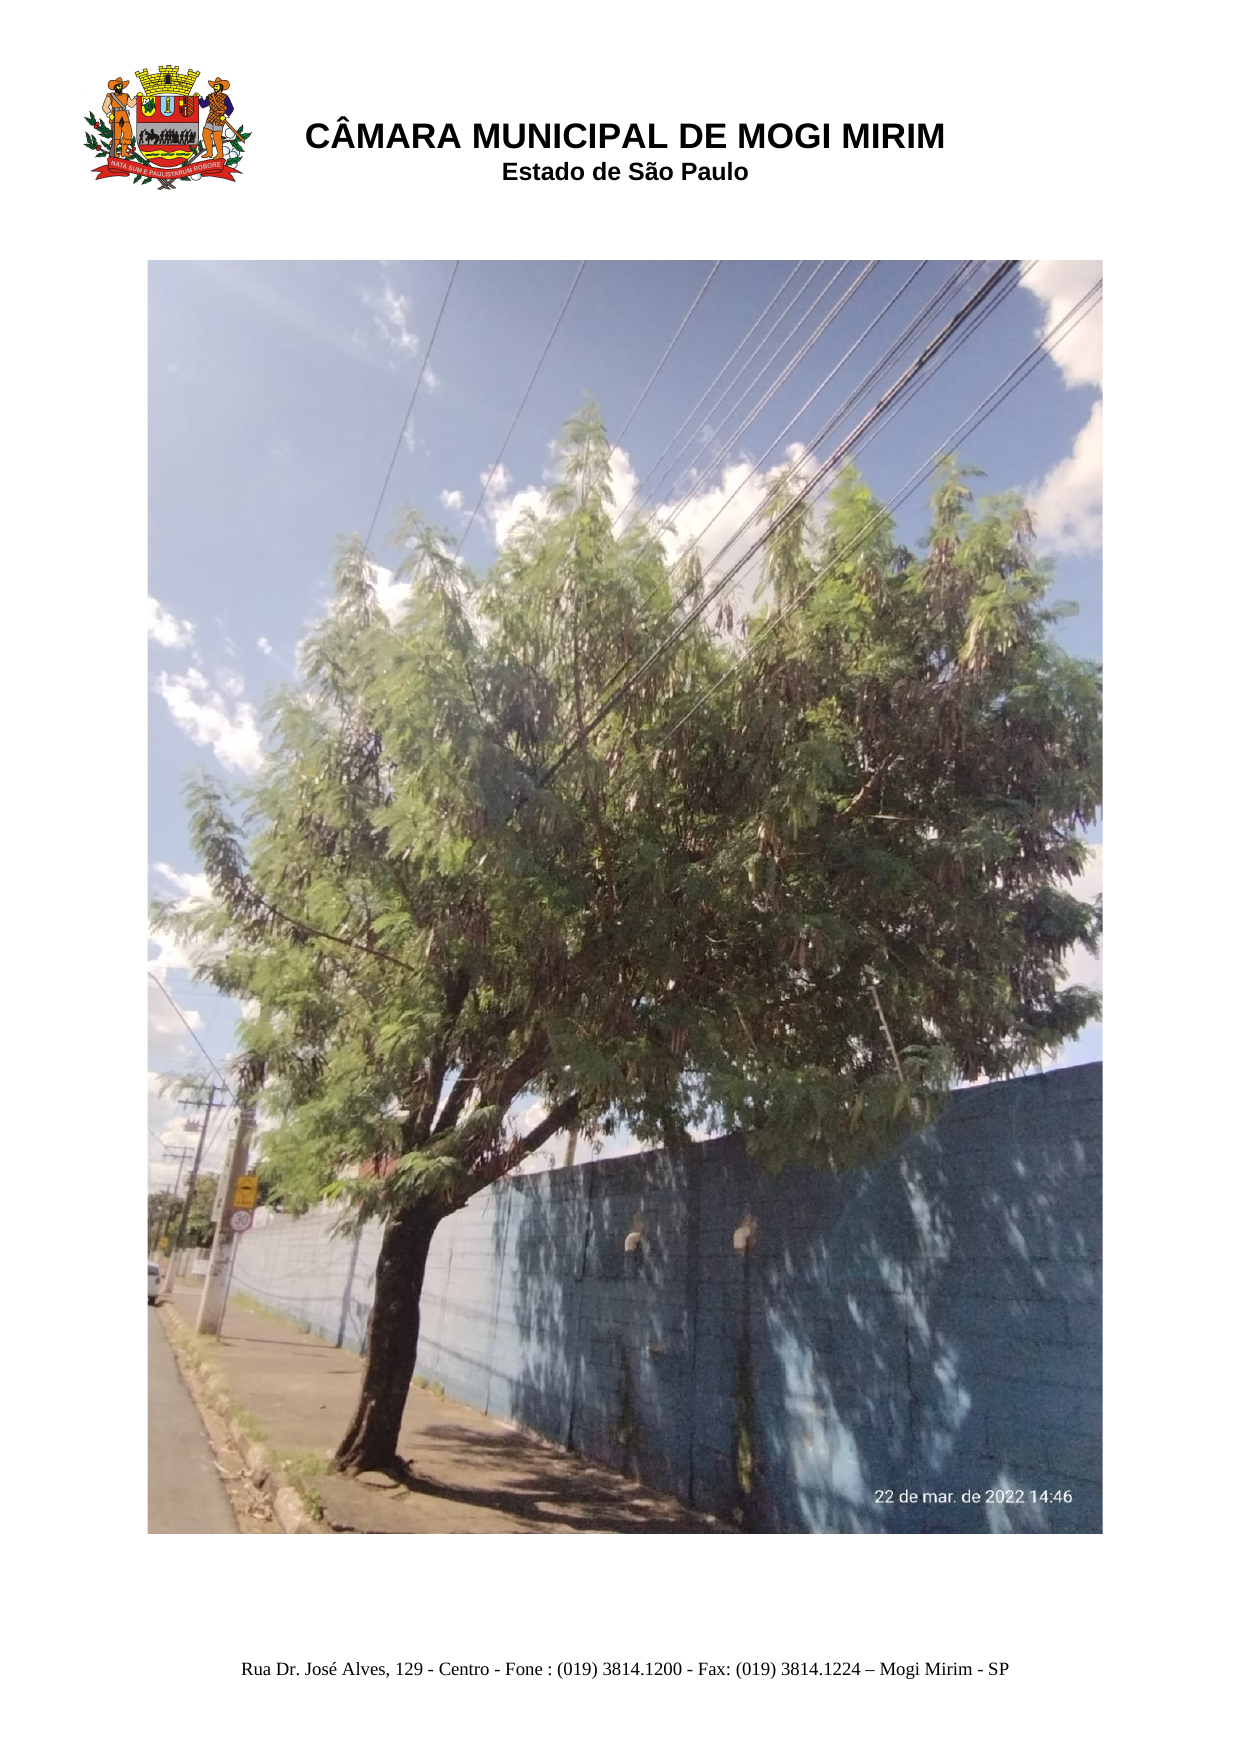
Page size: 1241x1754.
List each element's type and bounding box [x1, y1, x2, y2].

picture [82, 65, 253, 190]
picture [147, 260, 1103, 1534]
